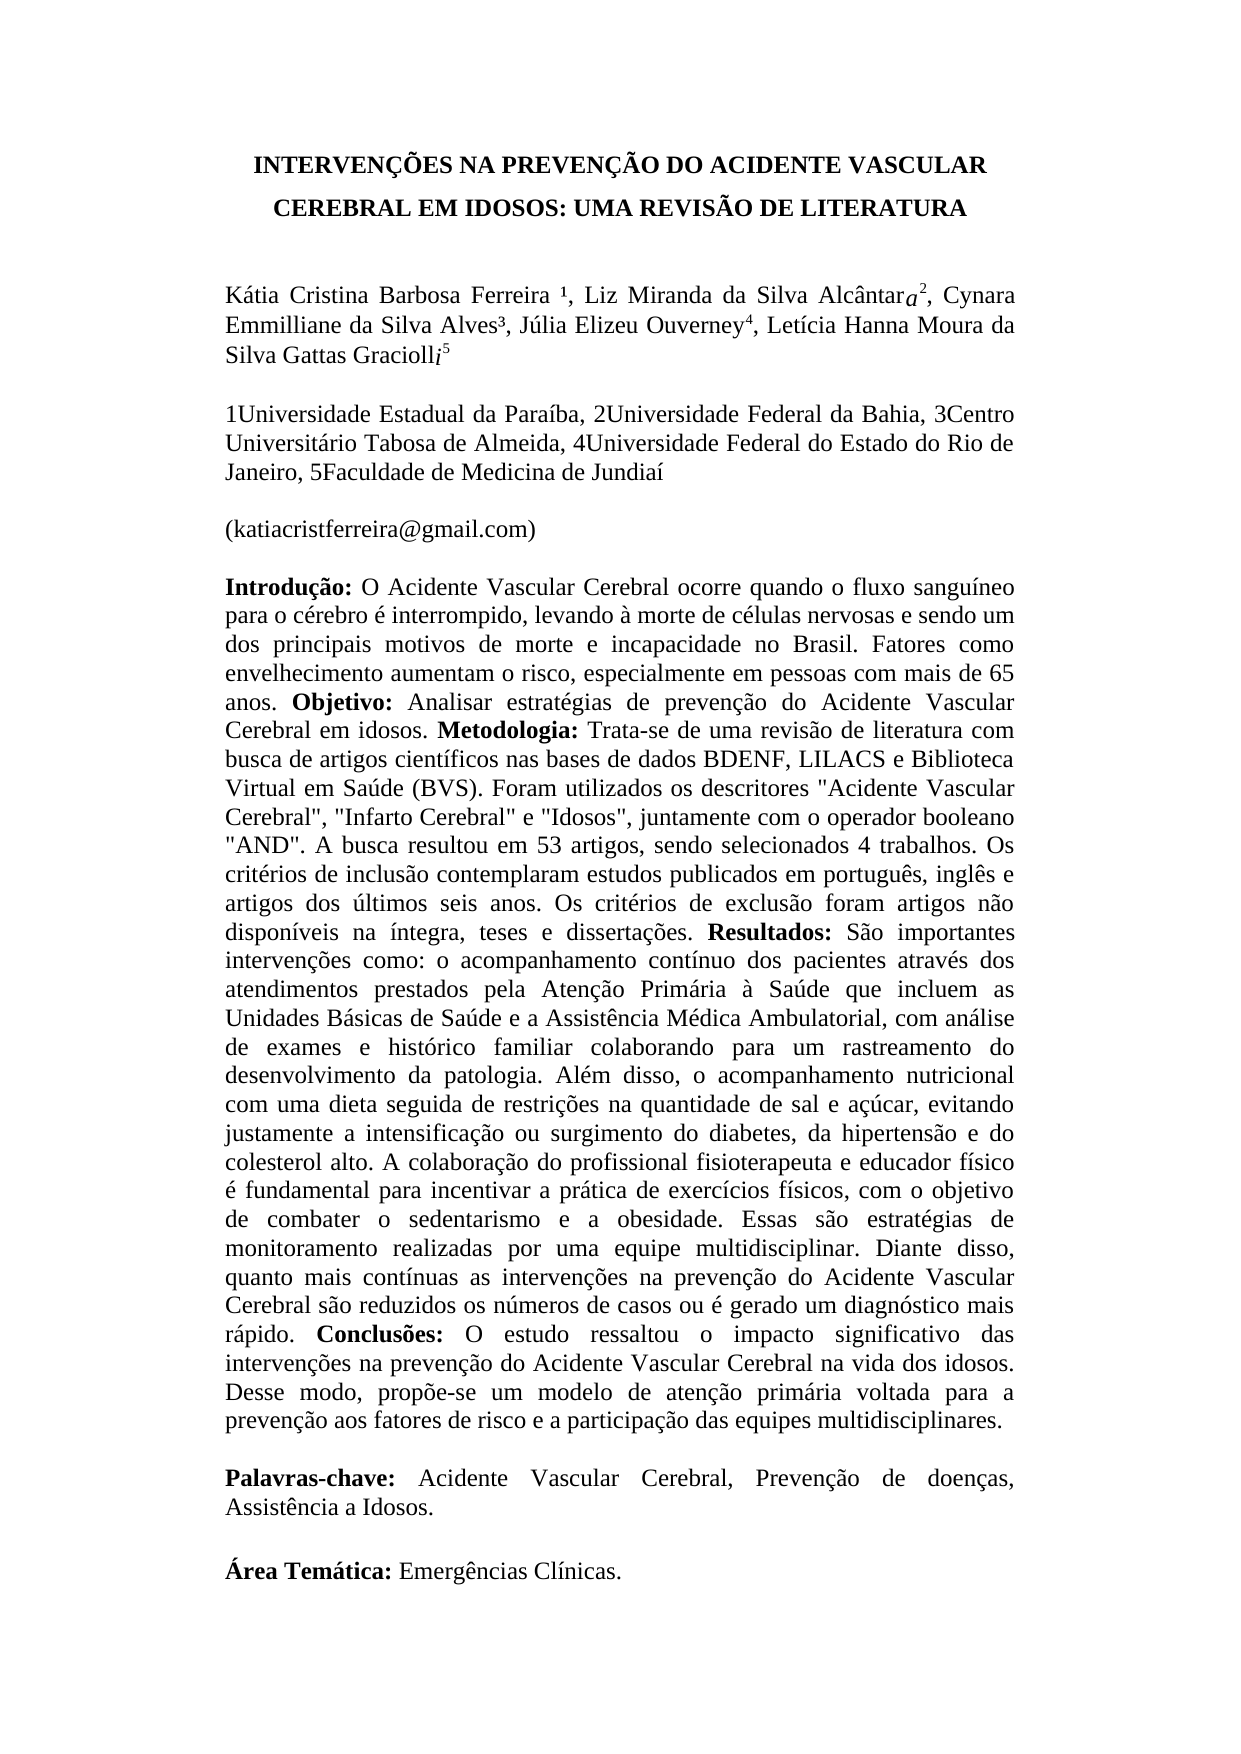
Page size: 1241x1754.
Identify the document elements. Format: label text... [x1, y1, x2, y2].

text Área Temática: Emergências Clínicas. [225, 1556, 1015, 1585]
text Palavras-chave: Acidente Vascular Cerebral, Prevenção de doenças, Assistência a Idosos. [225, 1463, 1015, 1520]
text 1Universidade Estadual da Paraíba, 2Universidade Federal da Bahia, 3Centro Universitário Tabosa de Almeida, 4Universidade Federal do Estado do Rio de Janeiro, 5Faculdade de Medicina de Jundiaí [225, 399, 1015, 485]
text Introdução: O Acidente Vascular Cerebral ocorre quando o fluxo sanguíneo para o cérebro é interrompido, levando à morte de células nervosas e sendo um dos principais motivos de morte e incapacidade no Brasil. Fatores como envelhecimento aumentam o risco, especialmente em pessoas com mais de 65 anos. Objetivo: Analisar estratégias de prevenção do Acidente Vascular Cerebral em idosos. Metodologia: Trata-se de uma revisão de literatura com busca de artigos científicos nas bases de dados BDENF, LILACS e Biblioteca Virtual em Saúde (BVS). Foram utilizados os descritores "Acidente Vascular Cerebral", "Infarto Cerebral" e "Idosos", juntamente com o operador booleano "AND". A busca resultou em 53 artigos, sendo selecionados 4 trabalhos. Os critérios de inclusão contemplaram estudos publicados em português, inglês e artigos dos últimos seis anos. Os critérios de exclusão foram artigos não disponíveis na íntegra, teses e dissertações. Resultados: São importantes intervenções como: o acompanhamento contínuo dos pacientes através dos atendimentos prestados pela Atenção Primária à Saúde que incluem as Unidades Básicas de Saúde e a Assistência Médica Ambulatorial, com análise de exames e histórico familiar colaborando para um rastreamento do desenvolvimento da patologia. Além disso, o acompanhamento nutricional com uma dieta seguida de restrições na quantidade de sal e açúcar, evitando justamente a intensificação ou surgimento do diabetes, da hipertensão e do colesterol alto. A colaboração do profissional fisioterapeuta e educador físico é fundamental para incentivar a prática de exercícios físicos, com o objetivo de combater o sedentarismo e a obesidade. Essas são estratégias de monitoramento realizadas por uma equipe multidisciplinar. Diante disso, quanto mais contínuas as intervenções na prevenção do Acidente Vascular Cerebral são reduzidos os números de casos ou é gerado um diagnóstico mais rápido. Conclusões: O estudo ressaltou o impacto significativo das intervenções na prevenção do Acidente Vascular Cerebral na vida dos idosos. Desse modo, propõe-se um modelo de atenção primária voltada para a prevenção aos fatores de risco e a participação das equipes multidisciplinares. [225, 572, 1015, 1434]
text Kátia Cristina Barbosa Ferreira ¹, Liz Miranda da Silva Alcântar, Cynara Emmilliane da Silva Alves³, Júlia Elizeu Ouverney4, Letícia Hanna Moura da Silva Gattas Gracioll [225, 279, 1015, 370]
text INTERVENÇÕES NA PREVENÇÃO DO ACIDENTE VASCULAR CEREBRAL EM IDOSOS: UMA REVISÃO DE LITERATURA [225, 150, 1015, 222]
text (katiacristferreira@gmail.com) [225, 514, 1015, 543]
